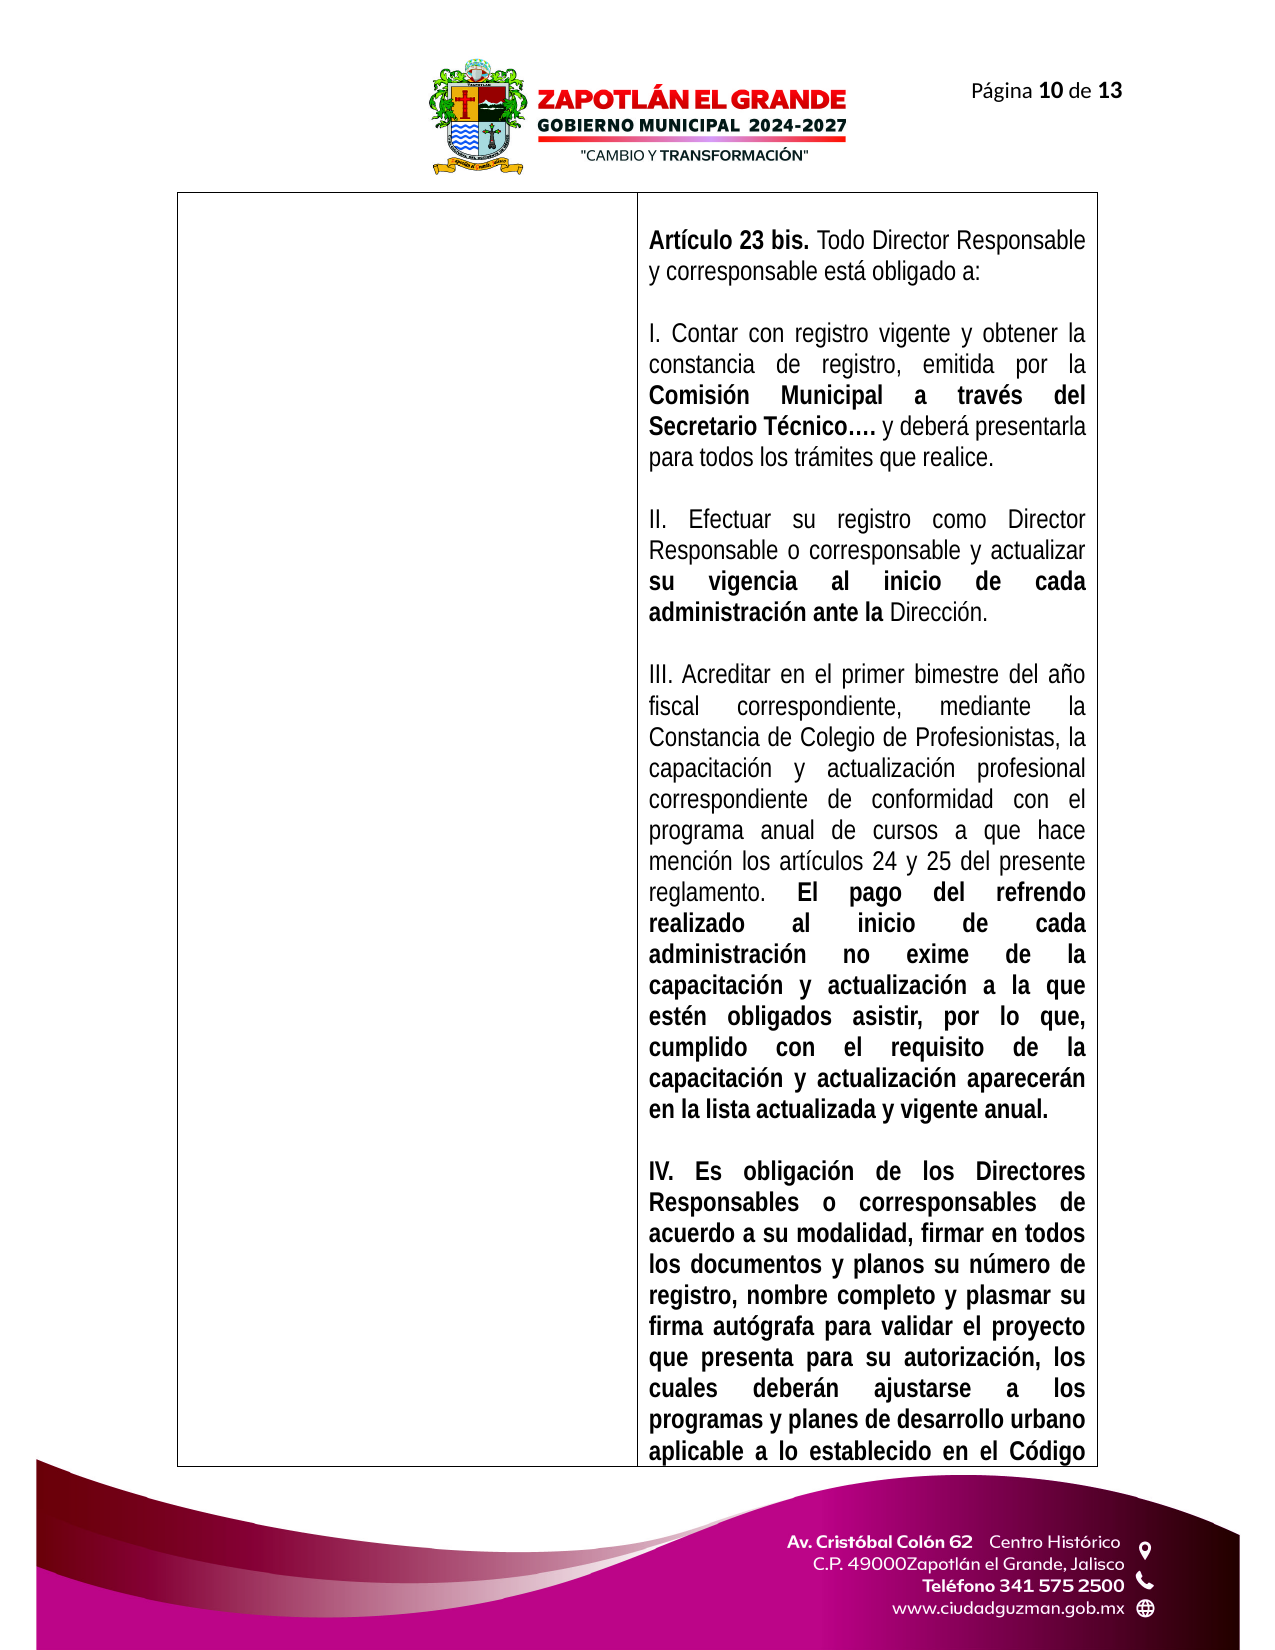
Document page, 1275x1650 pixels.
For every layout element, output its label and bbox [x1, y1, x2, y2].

table_cell [638, 193, 1097, 1466]
table_cell [178, 193, 637, 1466]
picture [0, 15, 1275, 1650]
